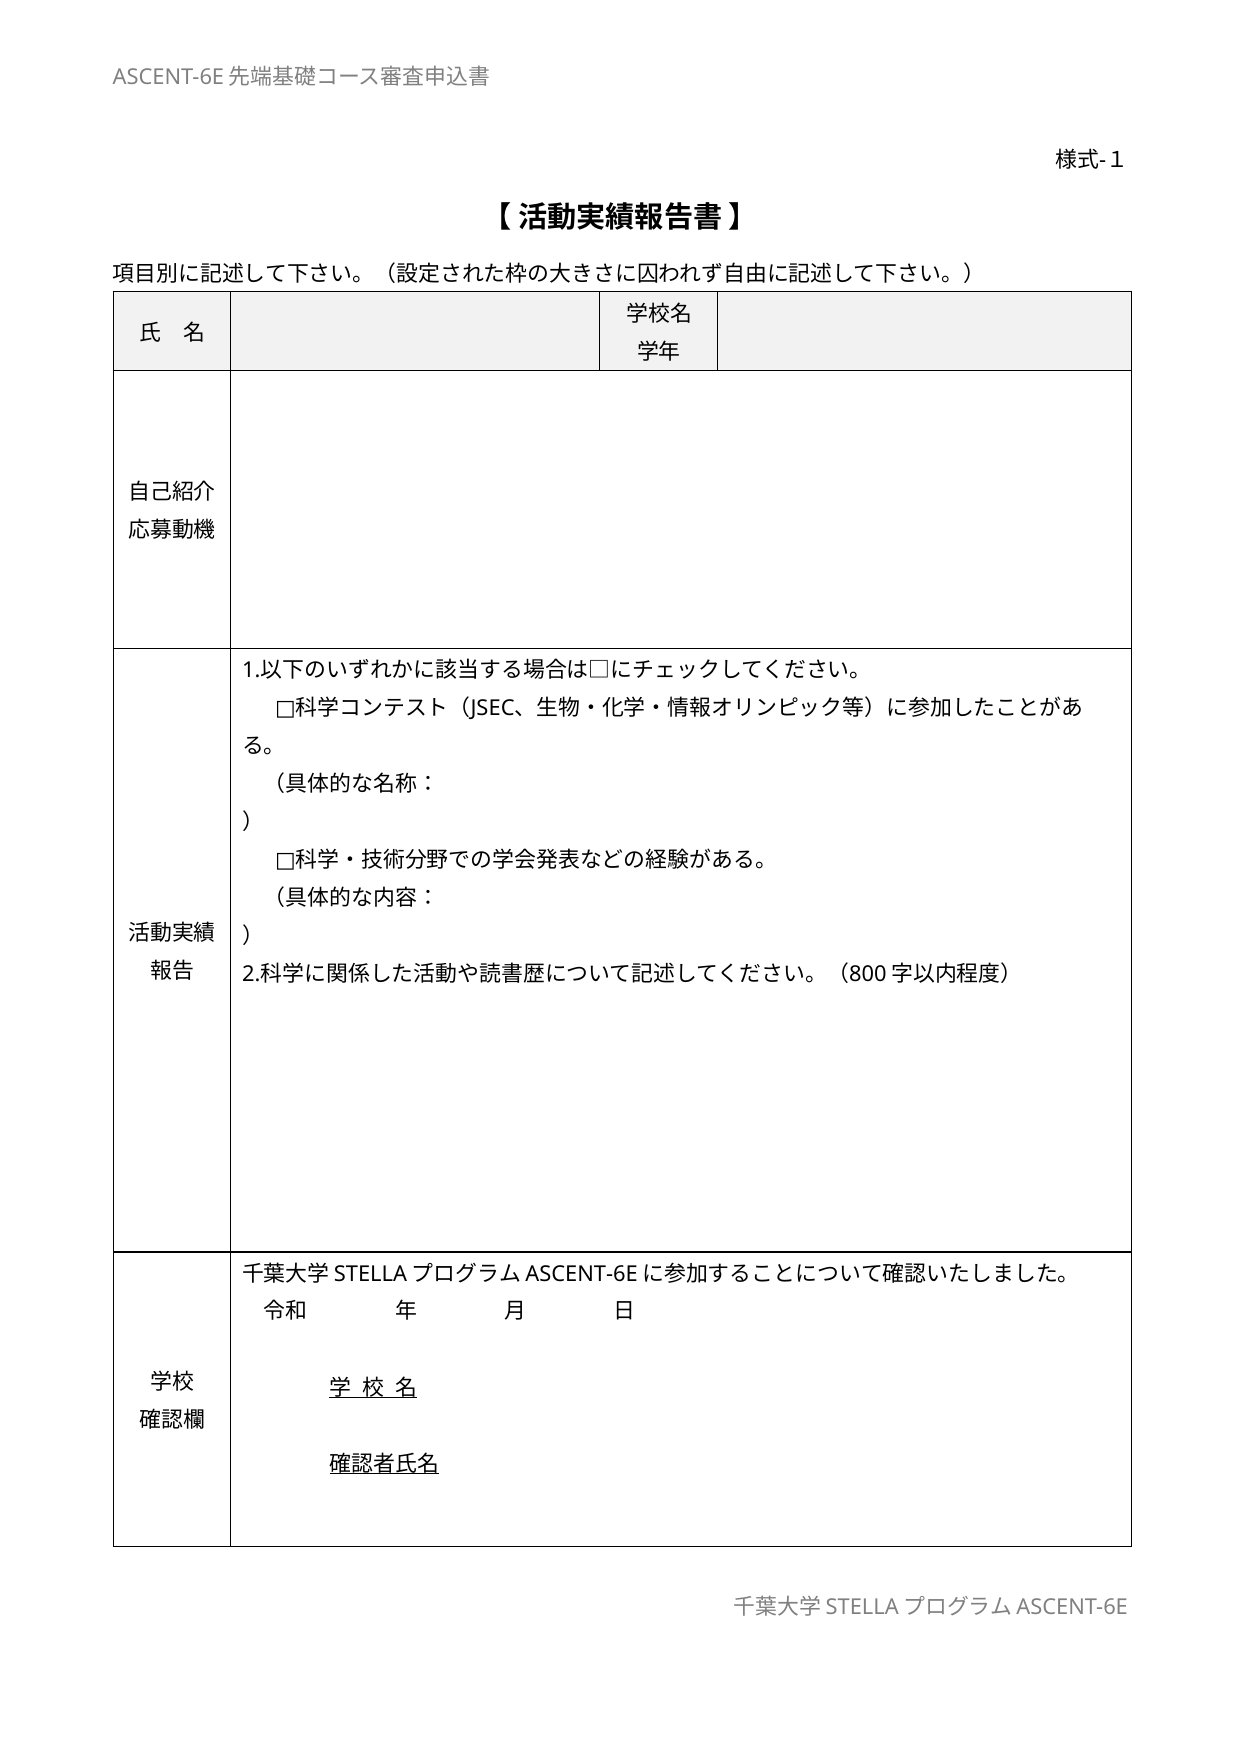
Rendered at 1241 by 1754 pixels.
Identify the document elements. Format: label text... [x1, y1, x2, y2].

text 項目別に記述して下さい。（設定された枠の大きさに囚われず自由に記述して下さい。） [112, 253, 1128, 291]
text 様式-１ [112, 138, 1128, 177]
table_header [231, 292, 599, 370]
table_cell 学校 確認欄 [114, 1253, 230, 1546]
table_cell 1.以下のいずれかに該当する場合は□にチェックしてください。 □科学コンテスト（JSEC、生物・化学・情報オリンピック等）に参加したことがある。 （具体的な名称： ） □科学・技術分野での学会発表などの経験がある。 （具体的な内容： ） 2.科学に関係した活動や読書歴について記述してください。（800字以内程度） [231, 649, 1131, 1251]
text 【 活動実績報告書 】 [112, 177, 1128, 253]
table_cell 活動実績 報告 [114, 649, 230, 1251]
table_header 学校名 学年 [600, 292, 717, 370]
table_header [718, 292, 1131, 370]
table_cell 千葉大学STELLAプログラムASCENT-6Eに参加することについて確認いたしました。 令和 年 月 日 学校名 確認者氏名 [231, 1253, 1131, 1546]
table_cell [231, 371, 1131, 648]
table_header 氏 名 [114, 292, 230, 370]
table_cell 自己紹介 応募動機 [114, 371, 230, 648]
